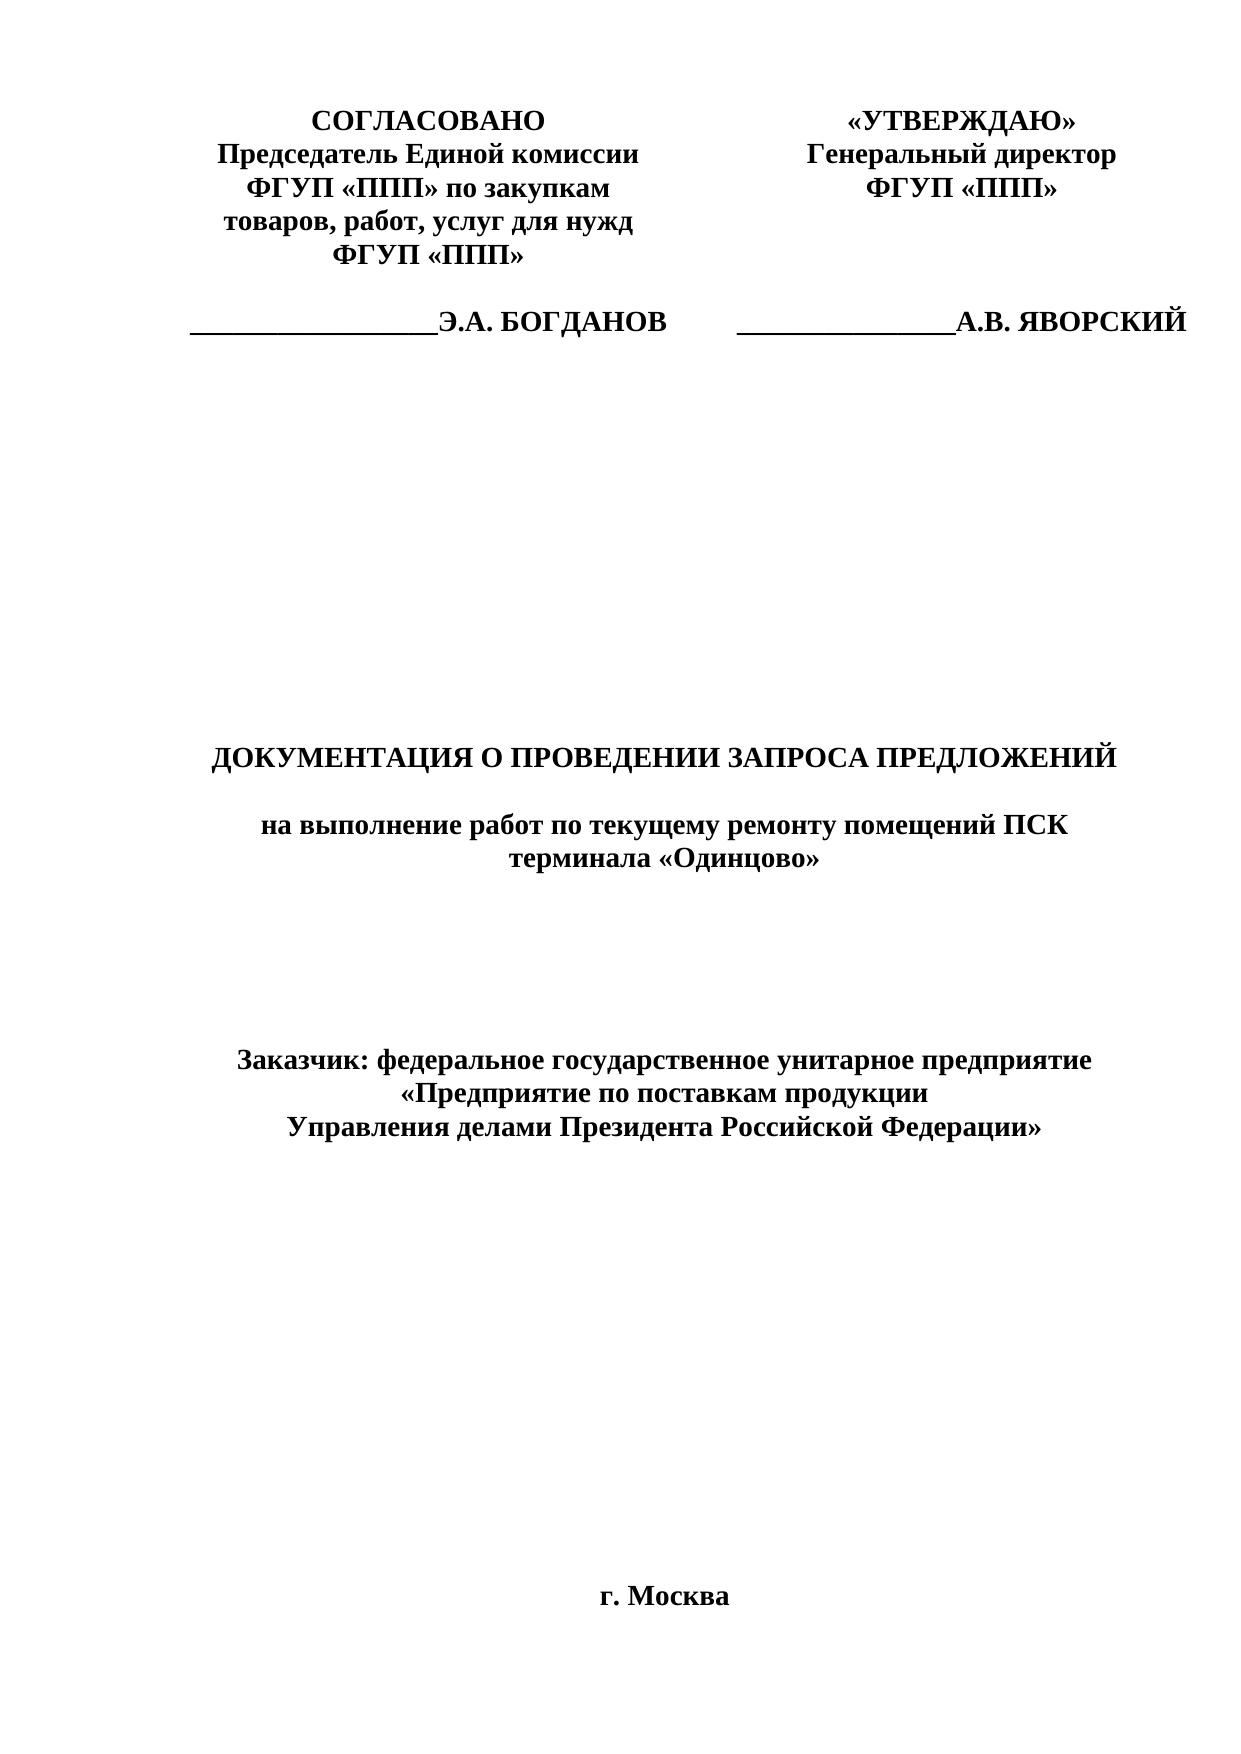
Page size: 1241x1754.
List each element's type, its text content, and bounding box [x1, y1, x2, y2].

text терминала «Одинцово» [177, 841, 1152, 874]
table_header «УТВЕРЖДАЮ» Генеральный директор ФГУП «ППП» _______________А.В. ЯВОРСКИЙ [679, 103, 1226, 371]
text на выполнение работ по текущему ремонту помещений ПСК [177, 807, 1152, 841]
text г. Москва [177, 1578, 1152, 1612]
table_header СОГЛАСОВАНО Председатель Единой комиссии ФГУП «ППП» по закупкам товаров, работ, услуг для нужд ФГУП «ППП» _________________Э.А. БОГДАНОВ [177, 103, 679, 371]
text «Предприятие по поставкам продукции [177, 1075, 1152, 1109]
text Управления делами Президента Российской Федерации» [177, 1109, 1152, 1142]
text Заказчик: федеральное государственное унитарное предприятие [177, 1042, 1152, 1075]
text ДОКУМЕНТАЦИЯ О ПРОВЕДЕНИИ ЗАПРОСА ПРЕДЛОЖЕНИЙ [177, 740, 1152, 773]
